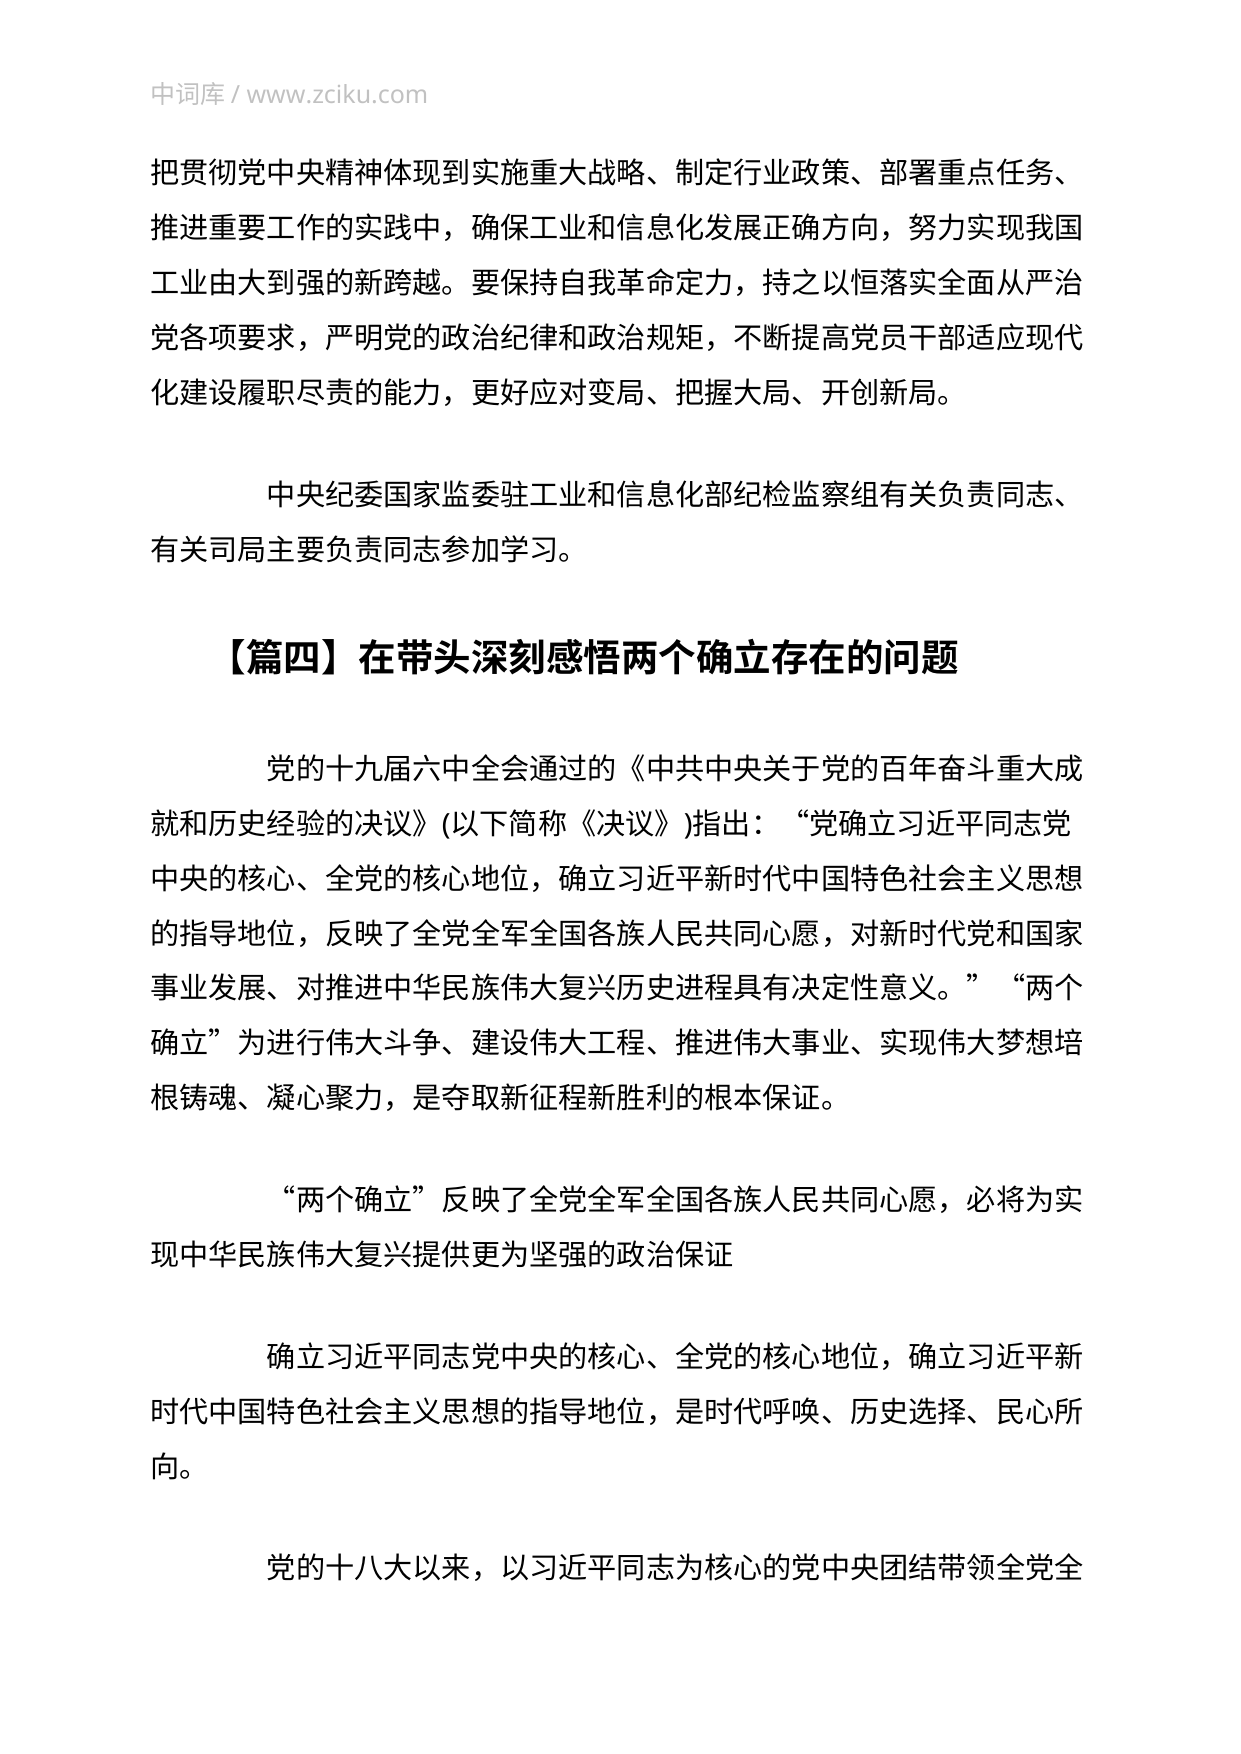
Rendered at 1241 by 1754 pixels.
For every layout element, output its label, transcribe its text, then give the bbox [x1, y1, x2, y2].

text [150, 1545, 1090, 1587]
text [150, 150, 1090, 412]
text 中央纪委国家监委驻工业和信息化部纪检监察组有关负责同志、有关司局主要负责同志参加学习。 [150, 471, 1090, 568]
text “两个确立”反映了全党全军全国各族人民共同心愿，必将为实现中华民族伟大复兴提供更为坚强的政治保证 [150, 1177, 1090, 1274]
text 确立习近平同志党中央的核心、全党的核心地位，确立习近平新时代中国特色社会主义思想的指导地位，是时代呼唤、历史选择、民心所向。 [150, 1333, 1090, 1485]
text 党的十九届六中全会通过的《中共中央关于党的百年奋斗重大成就和历史经验的决议》(以下简称《决议》)指出：“党确立习近平同志党中央的核心、全党的核心地位，确立习近平新时代中国特色社会主义思想的指导地位，反映了全党全军全国各族人民共同心愿，对新时代党和国家事业发展、对推进中华民族伟大复兴历史进程具有决定性意义。”“两个确立”为进行伟大斗争、建设伟大工程、推进伟大事业、实现伟大梦想培根铸魂、凝心聚力，是夺取新征程新胜利的根本保证。 [150, 745, 1090, 1117]
text 【篇四】在带头深刻感悟两个确立存在的问题 [150, 628, 1090, 682]
